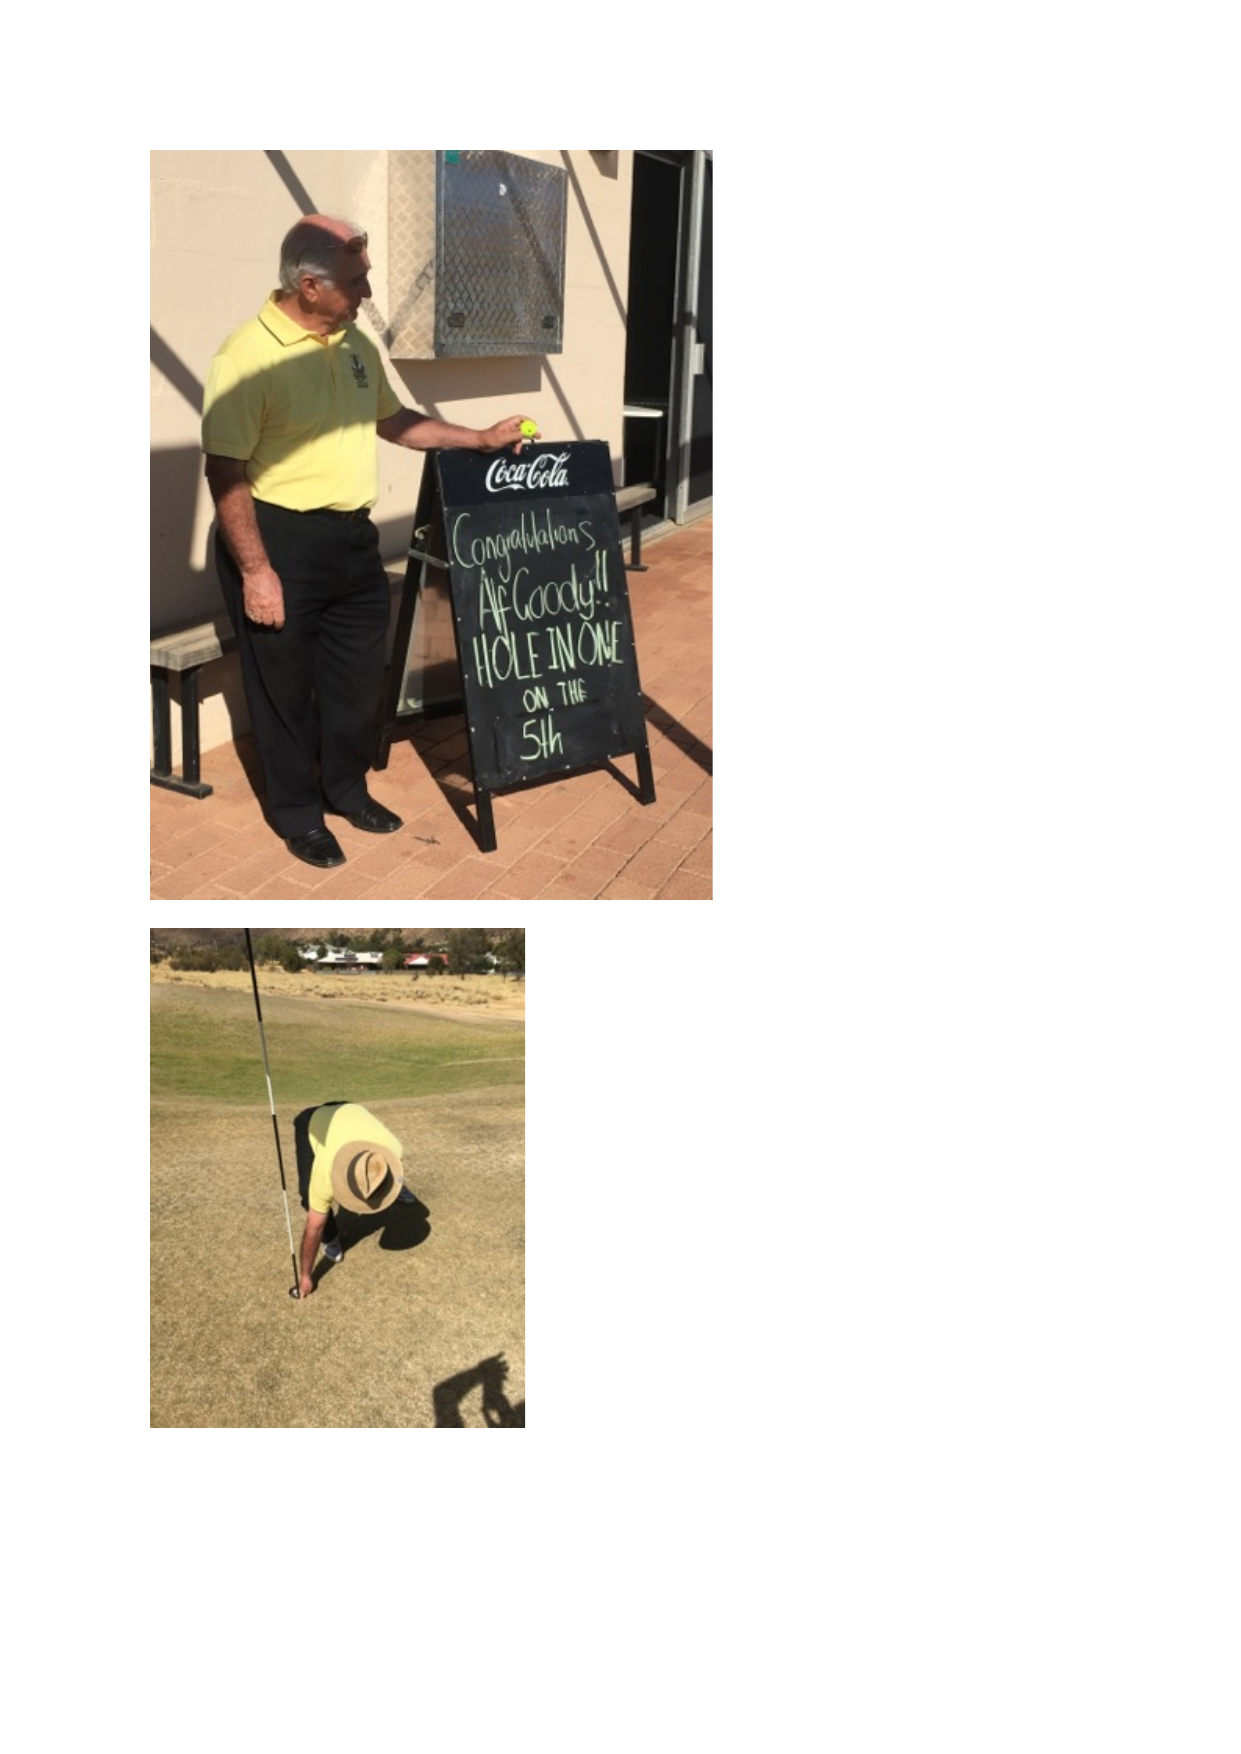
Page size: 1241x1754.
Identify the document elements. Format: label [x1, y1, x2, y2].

picture [150, 150, 713, 900]
picture [150, 928, 525, 1428]
